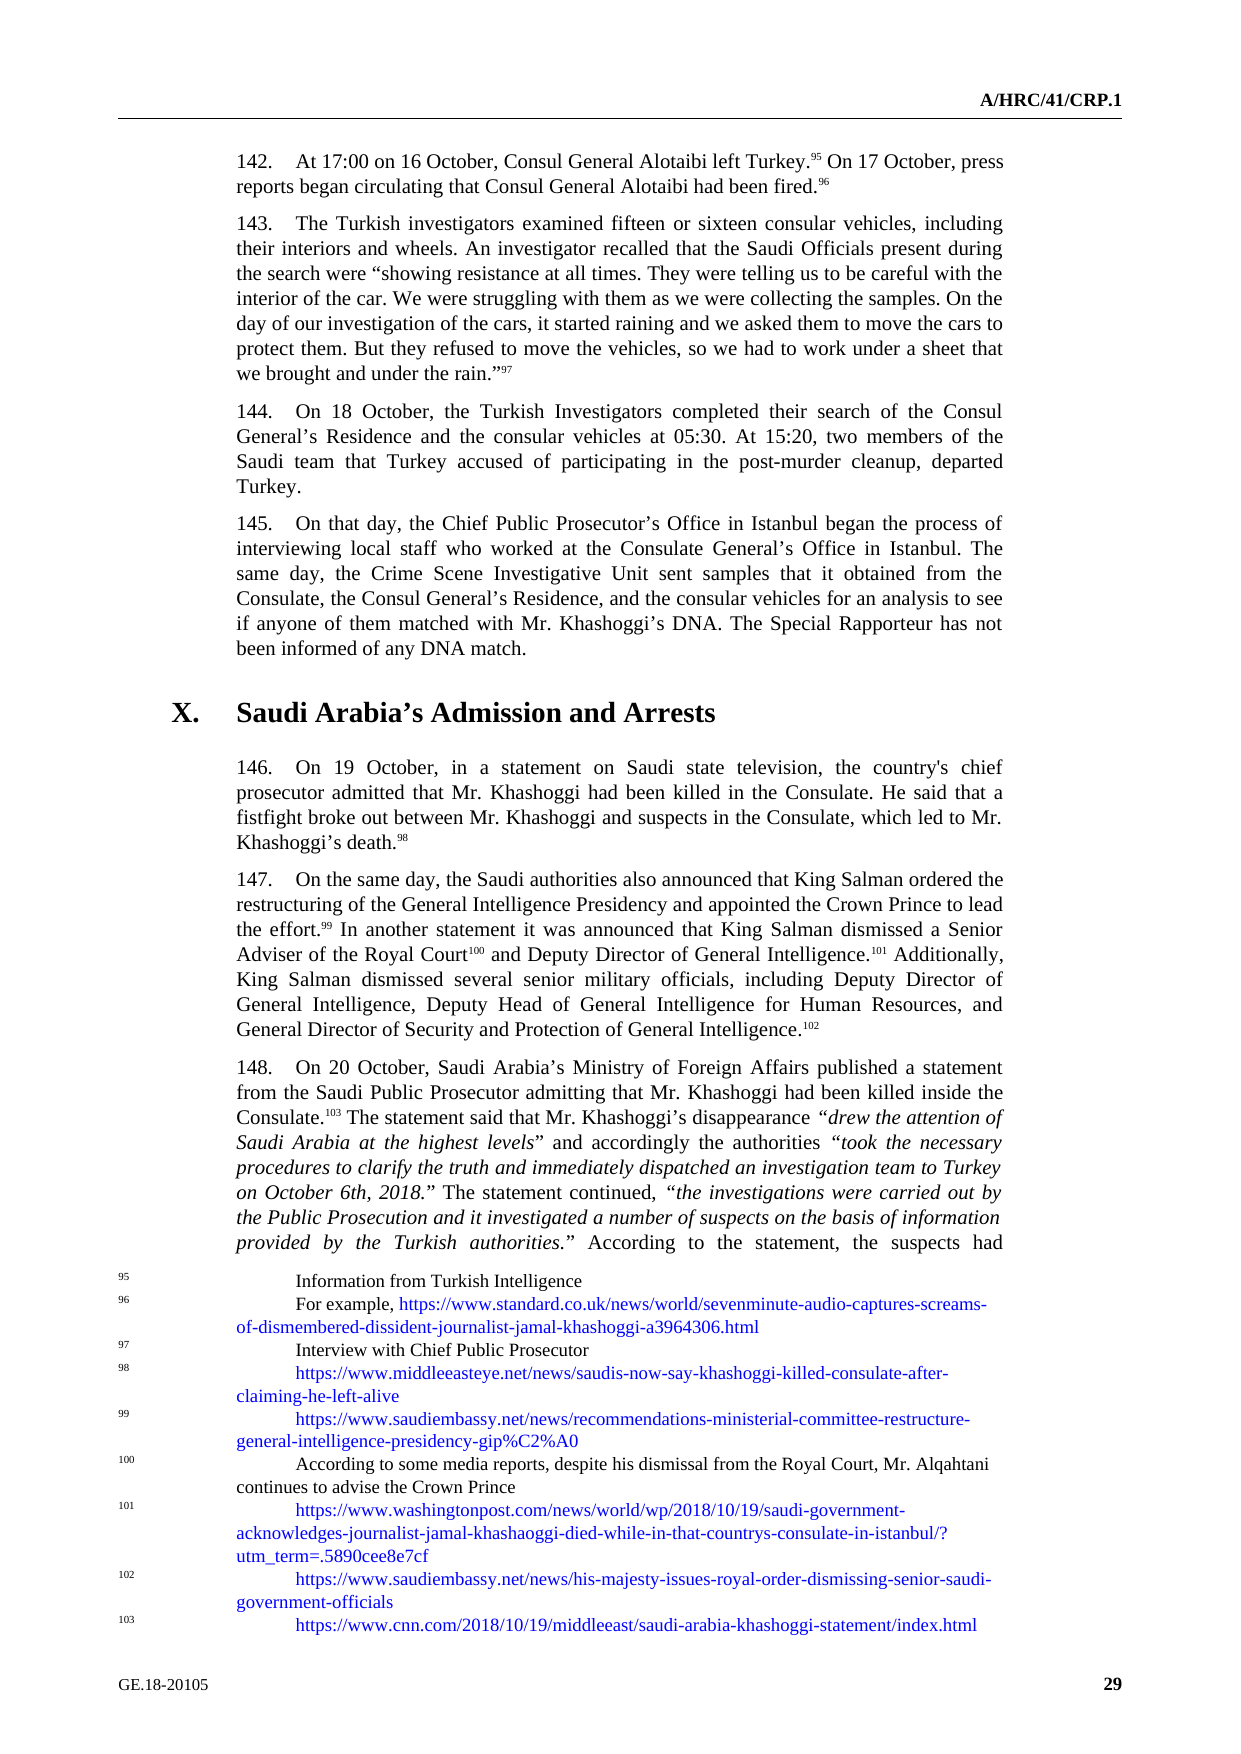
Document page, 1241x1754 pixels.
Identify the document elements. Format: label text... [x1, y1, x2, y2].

text X. Saudi Arabia’s Admission and Arrests [118, 698, 1004, 729]
text The Turkish investigators examined fifteen or sixteen consular vehicles, including their interiors and wheels. An investigator recalled that the Saudi Officials present during the search were “showing resistance at all times. They were telling us to be careful with the interior of the car. We were struggling with them as we were collecting the samples. On the day of our investigation of the cars, it started raining and we asked them to move the cars to protect them. But they refused to move the vehicles, so we had to work under a sheet that we brought and under the rain.” [236, 210, 1004, 385]
text At 17:00 on 16 October, Consul General Alotaibi left Turkey. On 17 October, press reports began circulating that Consul General Alotaibi had been fired. [236, 148, 1004, 198]
text On 19 October, in a statement on Saudi state television, the country's chief prosecutor admitted that Mr. Khashoggi had been killed in the Consulate. He said that a fistfight broke out between Mr. Khashoggi and suspects in the Consulate, which led to Mr. Khashoggi’s death. [236, 754, 1004, 854]
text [236, 1054, 1004, 1254]
text On that day, the Chief Public Prosecutor’s Office in Istanbul began the process of interviewing local staff who worked at the Consulate General’s Office in Istanbul. The same day, the Crime Scene Investigative Unit sent samples that it obtained from the Consulate, the Consul General’s Residence, and the consular vehicles for an analysis to see if anyone of them matched with Mr. Khashoggi’s DNA. The Special Rapporteur has not been informed of any DNA match. [236, 510, 1004, 660]
text On 18 October, the Turkish Investigators completed their search of the Consul General’s Residence and the consular vehicles at 05:30. At 15:20, two members of the Saudi team that Turkey accused of participating in the post-murder cleanup, departed Turkey. [236, 398, 1004, 498]
text On the same day, the Saudi authorities also announced that King Salman ordered the restructuring of the General Intelligence Presidency and appointed the Crown Prince to lead the effort. In another statement it was announced that King Salman dismissed a Senior Adviser of the Royal Court and Deputy Director of General Intelligence. Additionally, King Salman dismissed several senior military officials, including Deputy Director of General Intelligence, Deputy Head of General Intelligence for Human Resources, and General Director of Security and Protection of General Intelligence. [236, 866, 1004, 1041]
